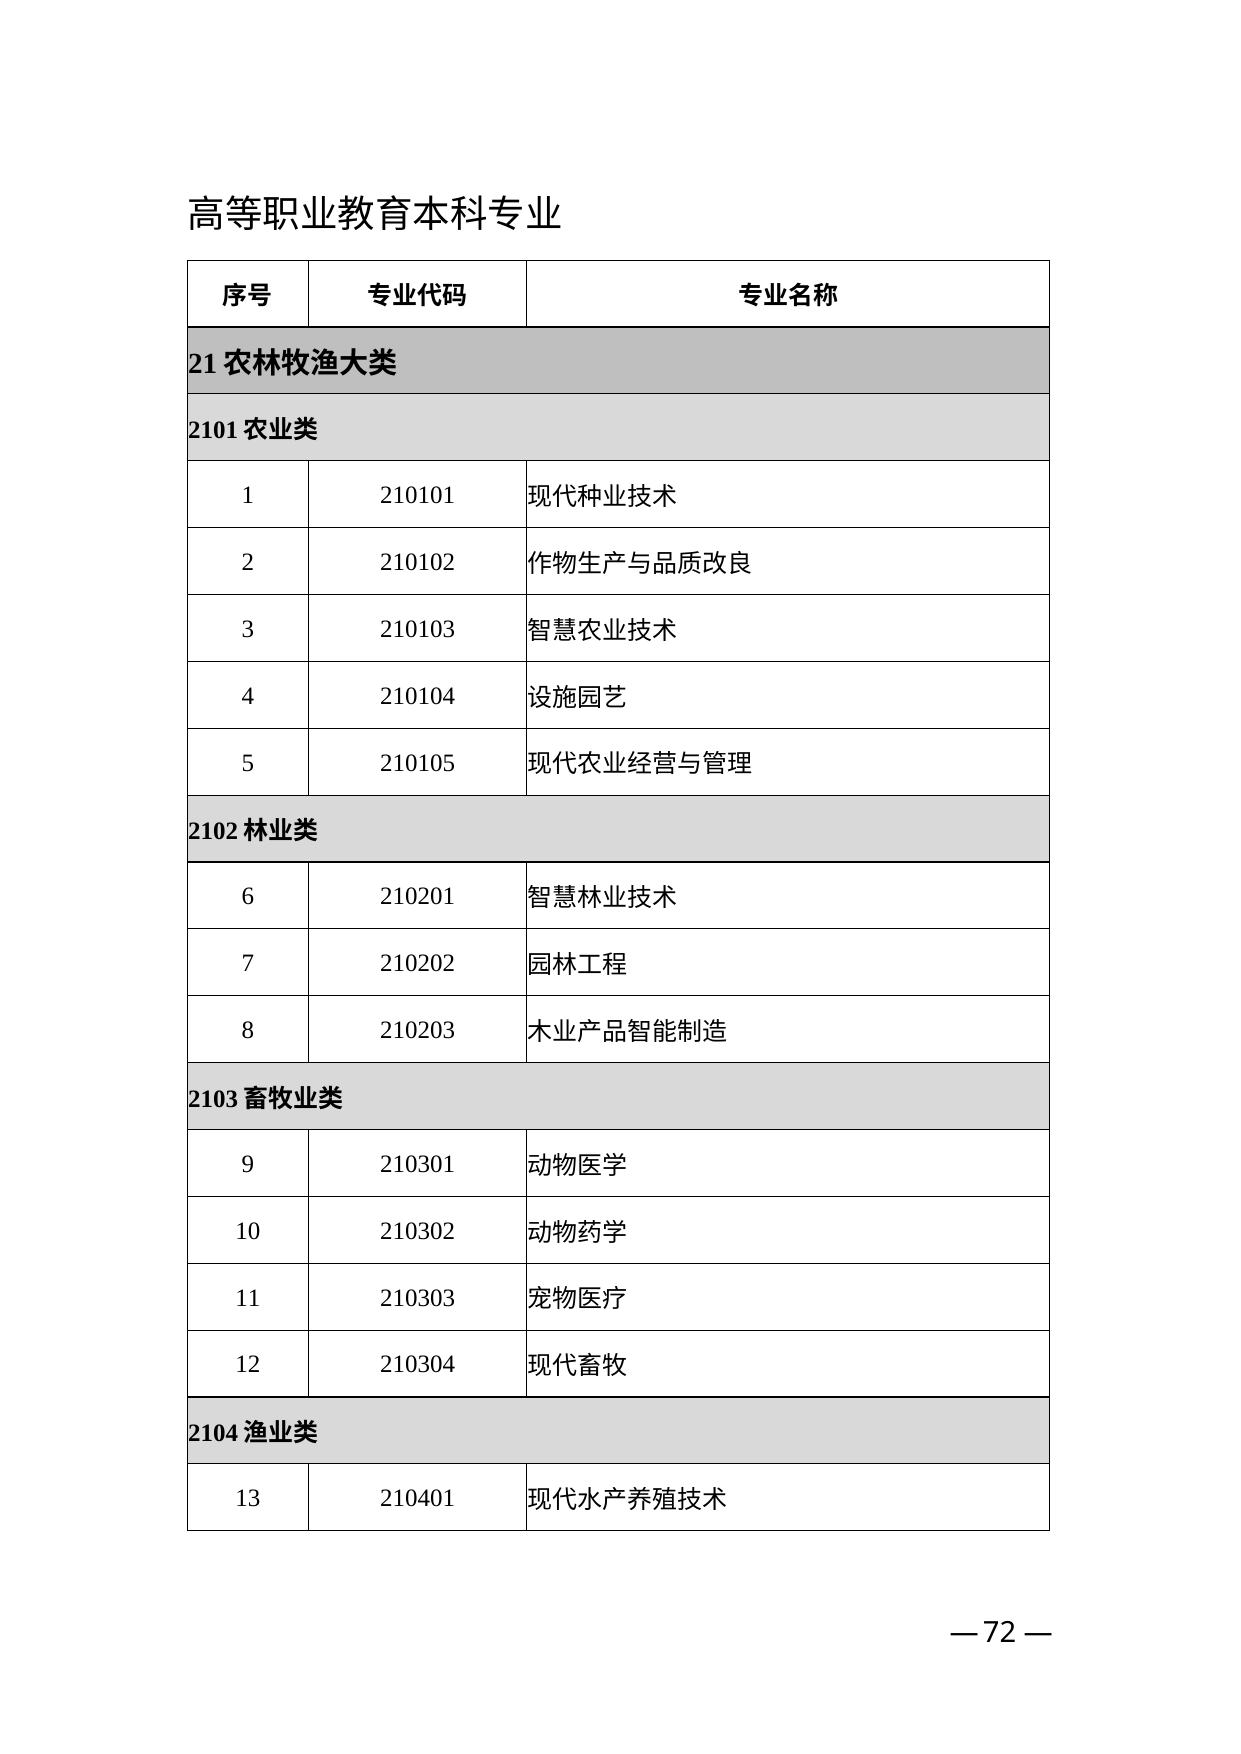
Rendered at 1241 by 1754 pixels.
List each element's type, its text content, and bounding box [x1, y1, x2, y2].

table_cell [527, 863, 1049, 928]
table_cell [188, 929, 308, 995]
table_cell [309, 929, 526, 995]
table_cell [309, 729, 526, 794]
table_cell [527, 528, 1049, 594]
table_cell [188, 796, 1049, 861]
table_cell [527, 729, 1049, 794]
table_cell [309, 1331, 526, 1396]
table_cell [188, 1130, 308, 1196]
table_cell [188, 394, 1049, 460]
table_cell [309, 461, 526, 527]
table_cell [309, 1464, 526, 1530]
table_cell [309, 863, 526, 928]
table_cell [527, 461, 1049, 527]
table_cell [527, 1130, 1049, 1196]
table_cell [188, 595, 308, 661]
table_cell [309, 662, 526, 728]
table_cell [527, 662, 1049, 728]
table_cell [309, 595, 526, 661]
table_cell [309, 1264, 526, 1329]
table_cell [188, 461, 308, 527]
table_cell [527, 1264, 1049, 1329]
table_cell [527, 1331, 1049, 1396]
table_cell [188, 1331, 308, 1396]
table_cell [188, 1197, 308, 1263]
text 高等职业教育本科专业 [187, 178, 1053, 243]
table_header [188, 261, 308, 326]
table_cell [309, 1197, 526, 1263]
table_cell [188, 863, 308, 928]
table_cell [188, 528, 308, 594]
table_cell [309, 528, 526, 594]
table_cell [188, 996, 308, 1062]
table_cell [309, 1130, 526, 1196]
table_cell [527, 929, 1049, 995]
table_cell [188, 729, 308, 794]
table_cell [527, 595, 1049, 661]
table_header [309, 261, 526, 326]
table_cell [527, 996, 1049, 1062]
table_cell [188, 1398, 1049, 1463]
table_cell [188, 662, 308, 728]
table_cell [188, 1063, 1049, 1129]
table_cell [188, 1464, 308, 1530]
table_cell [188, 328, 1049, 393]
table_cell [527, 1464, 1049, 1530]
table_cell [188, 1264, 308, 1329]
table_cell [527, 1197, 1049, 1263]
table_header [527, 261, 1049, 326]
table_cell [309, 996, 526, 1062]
